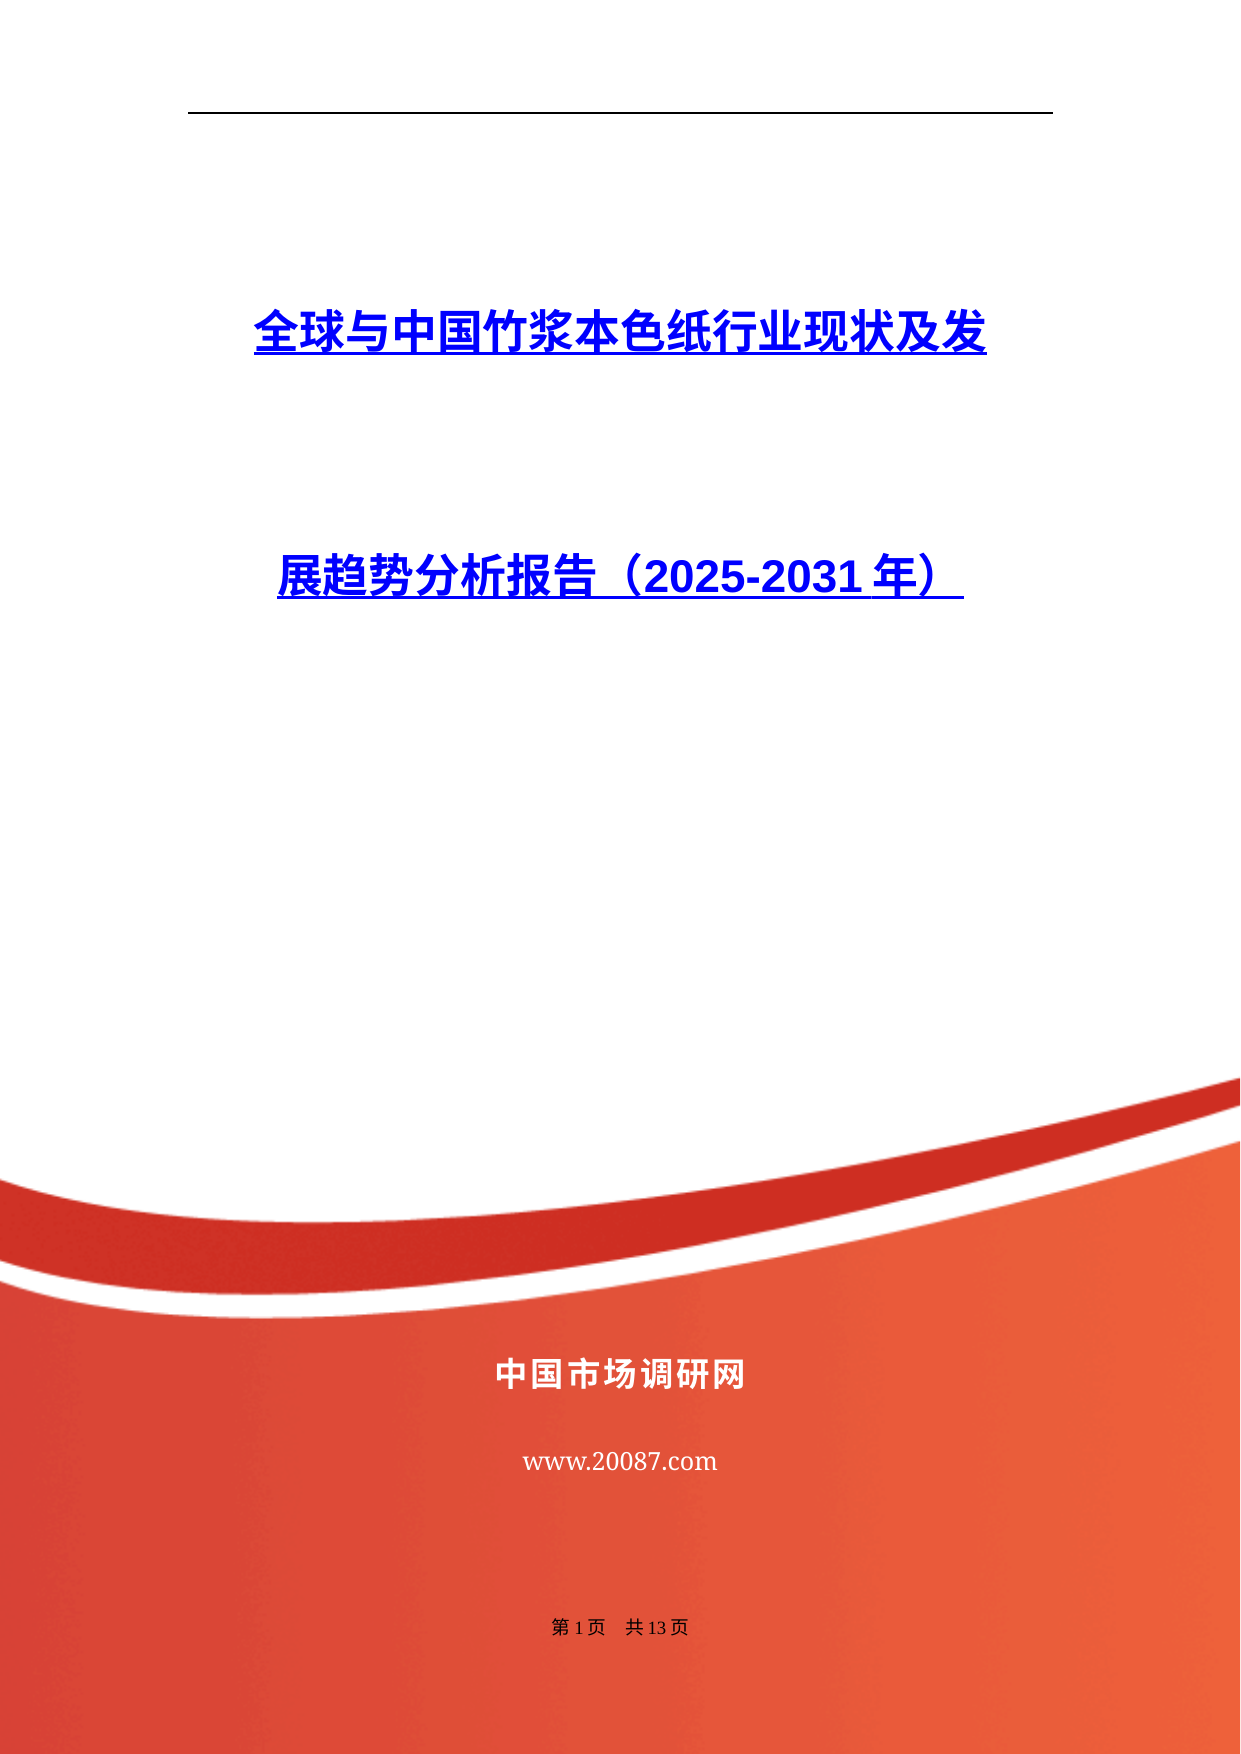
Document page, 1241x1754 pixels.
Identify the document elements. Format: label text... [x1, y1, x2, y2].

picture [0, 1006, 1241, 1754]
text www.20087.com [187, 1428, 1053, 1493]
subtitle 中国市场调研网 [187, 1339, 1053, 1404]
table_header 全球与中国竹浆本色纸行业现状及发展趋势分析报告（2025-2031年） [188, 207, 1053, 773]
